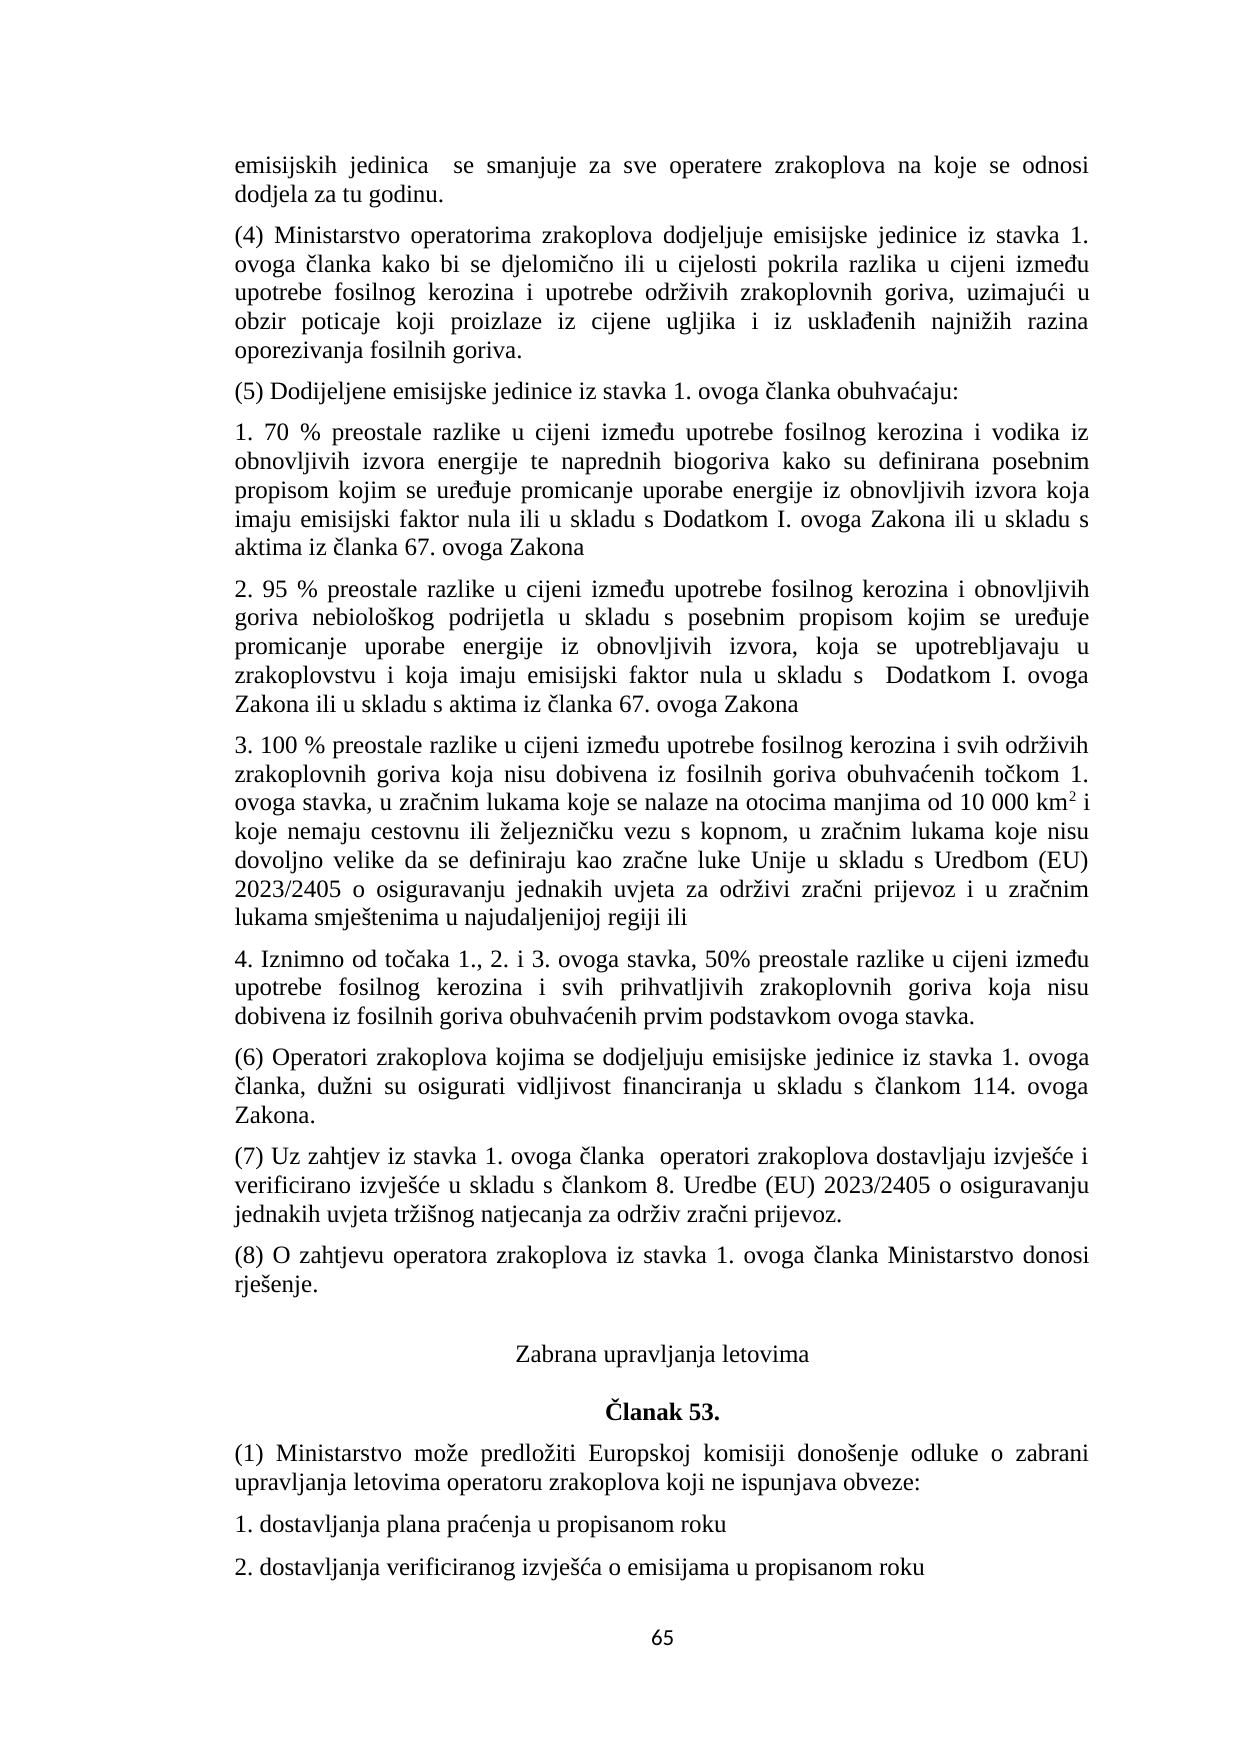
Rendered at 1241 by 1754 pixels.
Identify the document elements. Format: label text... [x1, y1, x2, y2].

text (1) Ministarstvo može predložiti Europskoj komisiji donošenje odluke o zabrani upravljanja letovima operatoru zrakoplova koji ne ispunjava obveze: [234, 1438, 1090, 1495]
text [234, 150, 1090, 207]
text (7) Uz zahtjev iz stavka 1. ovoga članka operatori zrakoplova dostavljaju izvješće i verificirano izvješće u skladu s člankom 8. Uredbe (EU) 2023/2405 o osiguravanju jednakih uvjeta tržišnog natjecanja za održiv zračni prijevoz. [234, 1141, 1090, 1227]
text Zabrana upravljanja letovima [234, 1339, 1090, 1367]
text 1. dostavljanja plana praćenja u propisanom roku [234, 1509, 1090, 1538]
text (8) O zahtjevu operatora zrakoplova iz stavka 1. ovoga članka Ministarstvo donosi rješenje. [234, 1240, 1090, 1297]
text 2. 95 % preostale razlike u cijeni između upotrebe fosilnog kerozina i obnovljivih goriva nebiološkog podrijetla u skladu s posebnim propisom kojim se uređuje promicanje uporabe energije iz obnovljivih izvora, koja se upotrebljavaju u zrakoplovstvu i koja imaju emisijski faktor nula u skladu s Dodatkom I. ovoga Zakona ili u skladu s aktima iz članka 67. ovoga Zakona [234, 574, 1090, 717]
text 4. Iznimno od točaka 1., 2. i 3. ovoga stavka, 50% preostale razlike u cijeni između upotrebe fosilnog kerozina i svih prihvatljivih zrakoplovnih goriva koja nisu dobivena iz fosilnih goriva obuhvaćenih prvim podstavkom ovoga stavka. [234, 944, 1090, 1030]
subtitle Članak 53. [234, 1397, 1090, 1425]
text (4) Ministarstvo operatorima zrakoplova dodjeljuje emisijske jedinice iz stavka 1. ovoga članka kako bi se djelomično ili u cijelosti pokrila razlika u cijeni između upotrebe fosilnog kerozina i upotrebe održivih zrakoplovnih goriva, uzimajući u obzir poticaje koji proizlaze iz cijene ugljika i iz usklađenih najnižih razina oporezivanja fosilnih goriva. [234, 220, 1090, 364]
text 3. 100 % preostale razlike u cijeni između upotrebe fosilnog kerozina i svih održivih zrakoplovnih goriva koja nisu dobivena iz fosilnih goriva obuhvaćenih točkom 1. ovoga stavka, u zračnim lukama koje se nalaze na otocima manjima od 10 000 km2 i koje nemaju cestovnu ili željezničku vezu s kopnom, u zračnim lukama koje nisu dovoljno velike da se definiraju kao zračne luke Unije u skladu s Uredbom (EU) 2023/2405 o osiguravanju jednakih uvjeta za održivi zračni prijevoz i u zračnim lukama smještenima u najudaljenijoj regiji ili [234, 730, 1090, 931]
text 1. 70 % preostale razlike u cijeni između upotrebe fosilnog kerozina i vodika iz obnovljivih izvora energije te naprednih biogoriva kako su definirana posebnim propisom kojim se uređuje promicanje uporabe energije iz obnovljivih izvora koja imaju emisijski faktor nula ili u skladu s Dodatkom I. ovoga Zakona ili u skladu s aktima iz članka 67. ovoga Zakona [234, 417, 1090, 561]
text 2. dostavljanja verificiranog izvješća o emisijama u propisanom roku [234, 1552, 1090, 1581]
text (5) Dodijeljene emisijske jedinice iz stavka 1. ovoga članka obuhvaćaju: [234, 376, 1090, 405]
text (6) Operatori zrakoplova kojima se dodjeljuju emisijske jedinice iz stavka 1. ovoga članka, dužni su osigurati vidljivost financiranja u skladu s člankom 114. ovoga Zakona. [234, 1042, 1090, 1129]
